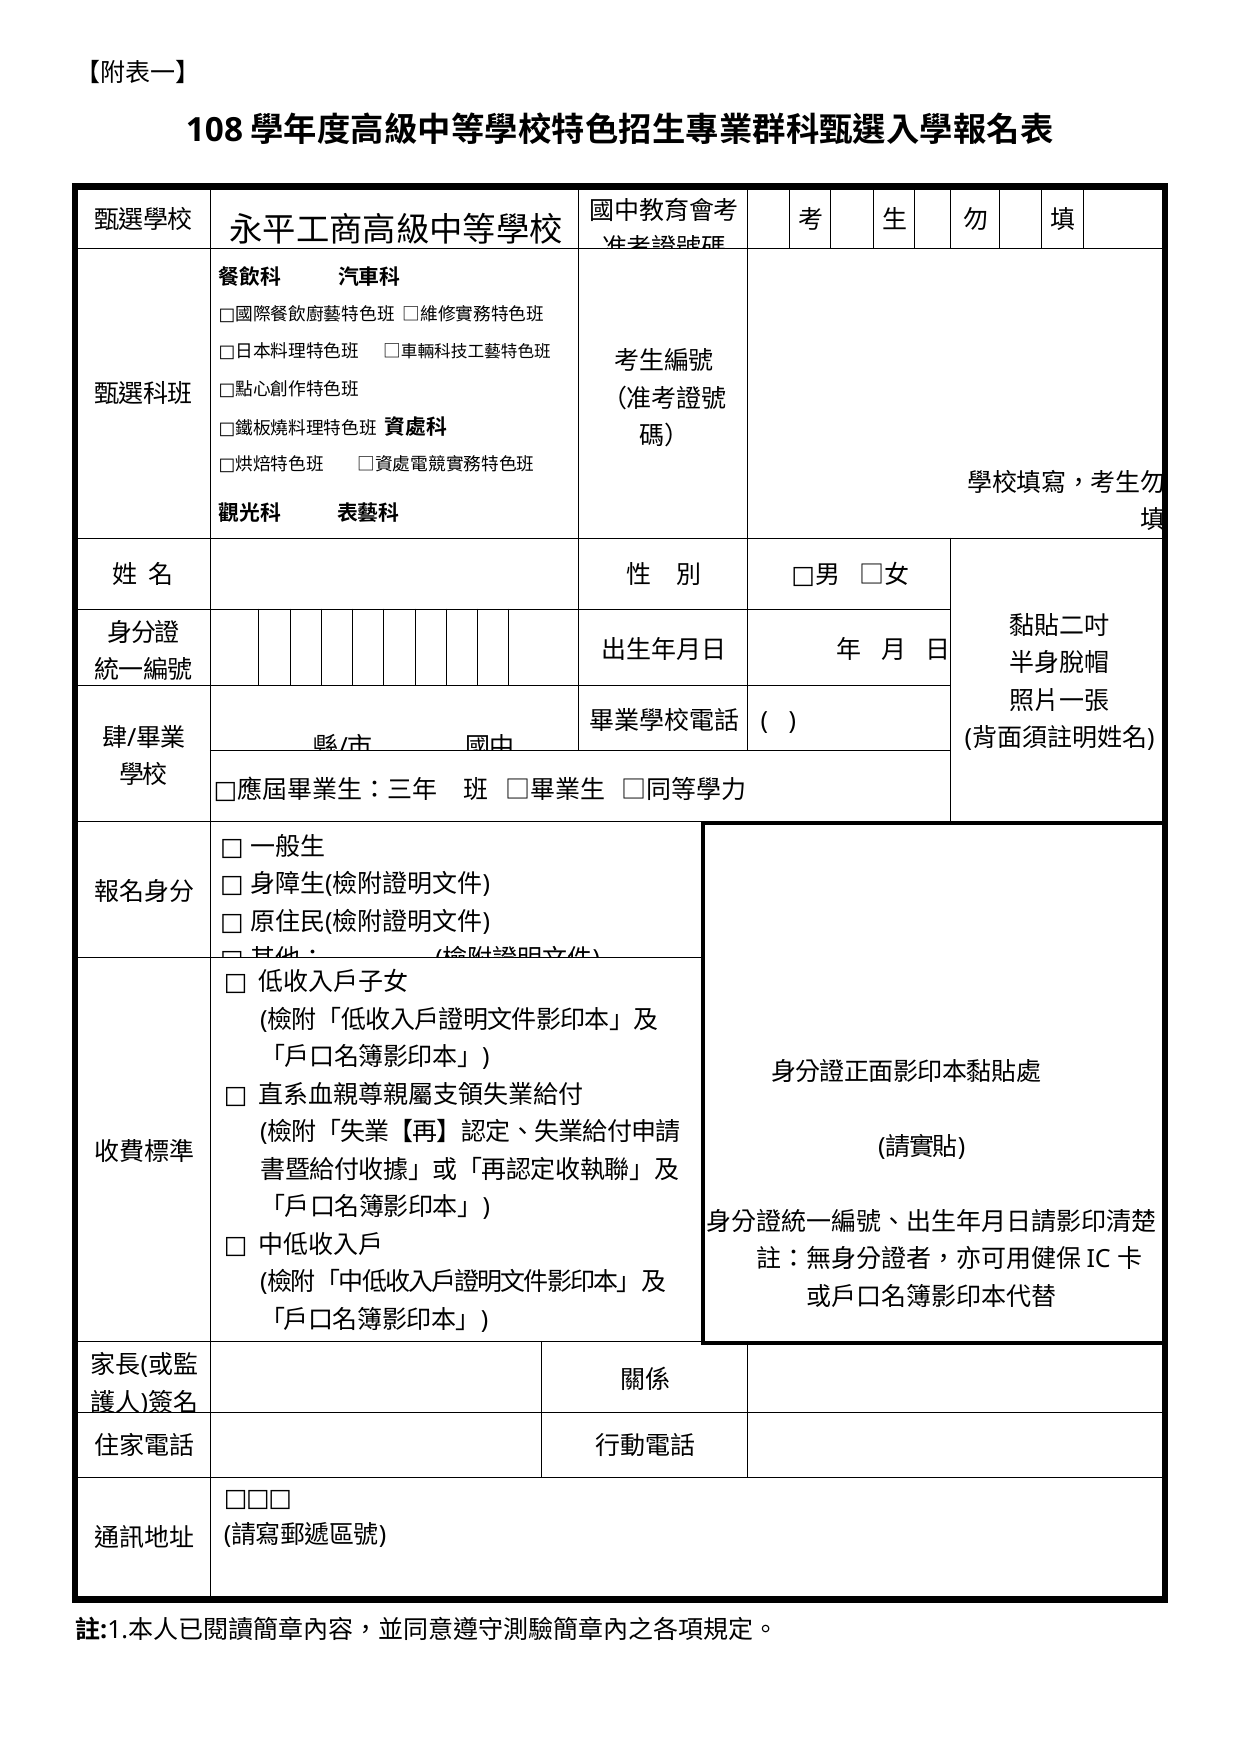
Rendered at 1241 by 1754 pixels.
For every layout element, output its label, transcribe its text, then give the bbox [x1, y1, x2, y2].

table_cell 考生編號 （准考證號碼） [579, 249, 747, 538]
table_header [1000, 190, 1041, 248]
table_header 甄選學校 [78, 190, 210, 248]
table_cell 甄選科班 [78, 249, 210, 538]
table_cell 行動電話 [542, 1413, 747, 1477]
table_cell 畢業學校電話 [579, 686, 747, 750]
table_cell [384, 610, 415, 685]
table_header 考 [790, 190, 830, 248]
table_cell [211, 539, 578, 608]
table_cell 住家電話 [78, 1413, 210, 1477]
table_cell 身分證 統一編號 [78, 610, 210, 685]
text 108學年度高級中等學校特色招生專業群科甄選入學報名表 [75, 89, 1165, 164]
table_cell 家長(或監護人)簽名 [78, 1342, 210, 1412]
table_cell 黏貼二吋 半身脫帽 照片一張 (背面須註明姓名) [951, 539, 1162, 821]
table_cell [322, 610, 352, 685]
table_header 勿 [951, 190, 999, 248]
table_cell [748, 1413, 1162, 1477]
table_header [748, 190, 789, 248]
text 【附表一】 [75, 52, 1165, 89]
text 註:1.本人已閱讀簡章內容，並同意遵守測驗簡章內之各項規定。 [75, 1608, 1165, 1646]
table_cell [748, 1345, 1162, 1412]
table_cell ( ) [748, 686, 950, 750]
table_cell [211, 610, 258, 685]
table_cell 學校填寫，考生勿填 [748, 249, 1162, 538]
table_cell 縣/市 國中 [211, 686, 578, 750]
table_cell □□□ (請寫郵遞區號) [211, 1478, 1162, 1596]
table_cell 收費標準 [78, 958, 210, 1341]
table_cell 通訊地址 [78, 1478, 210, 1596]
table_cell [291, 610, 321, 685]
table_cell 出生年月日 [579, 610, 747, 685]
table_cell □ 低收入戶子女 (檢附「低收入戶證明文件影印本」及「戶口名簿影印本」) □ 直系血親尊親屬支領失業給付 (檢附「失業【再】認定、失業給付申請書暨給付收據」或「再認定收執聯」及「戶口名簿影印本」) □ 中低收入戶 (檢附「中低收入戶證明文件影印本」及「戶口名簿影印本」) [211, 958, 701, 1341]
table_cell [478, 610, 508, 685]
table_header 國中教育會考 准考證號碼 [579, 190, 747, 248]
table_cell [353, 610, 383, 685]
table_header 填 [1042, 190, 1083, 248]
table_cell [211, 1342, 541, 1412]
table_header [831, 190, 873, 248]
table_cell 身分證正面影印本黏貼處 (請實貼) 身分證統一編號、出生年月日請影印清楚 註：無身分證者，亦可用健保 IC 卡或戶口名簿影印本代替 [705, 825, 1162, 1341]
table_cell □男 □女 [748, 539, 950, 608]
table_cell [447, 610, 477, 685]
table_header 生 [874, 190, 914, 248]
table_cell □應屆畢業生：三年 班 □畢業生 □同等學力 [211, 751, 950, 821]
table_cell 報名身分 [78, 822, 210, 957]
table_cell 年 月 日 [748, 610, 950, 685]
table_cell 肆/畢業 學校 [78, 686, 210, 821]
table_cell [259, 610, 290, 685]
table_cell [211, 1413, 541, 1477]
table_cell 性 別 [579, 539, 747, 608]
table_cell 關係 [542, 1342, 747, 1412]
table_cell □ 一般生 □ 身障生(檢附證明文件) □ 原住民(檢附證明文件) □ 其他： (檢附證明文件) [211, 822, 701, 957]
table_cell [509, 610, 578, 685]
table_header [1084, 190, 1162, 248]
table_cell 餐飲科 汽車科 □國際餐飲廚藝特色班 □維修實務特色班 □日本料理特色班 □車輛科技工藝特色班 □點心創作特色班 □鐵板燒料理特色班 資處科 □烘焙特色班 □資處電競實務特色班 觀光科 表藝科 □時尚飲品美學特色班 □綜藝表演特色班 □全球觀光實務特色班 [211, 249, 578, 538]
table_header [915, 190, 950, 248]
table_cell [416, 610, 446, 685]
table_cell 姓 名 [78, 539, 210, 608]
table_header 永平工商高級中等學校 [211, 190, 578, 248]
